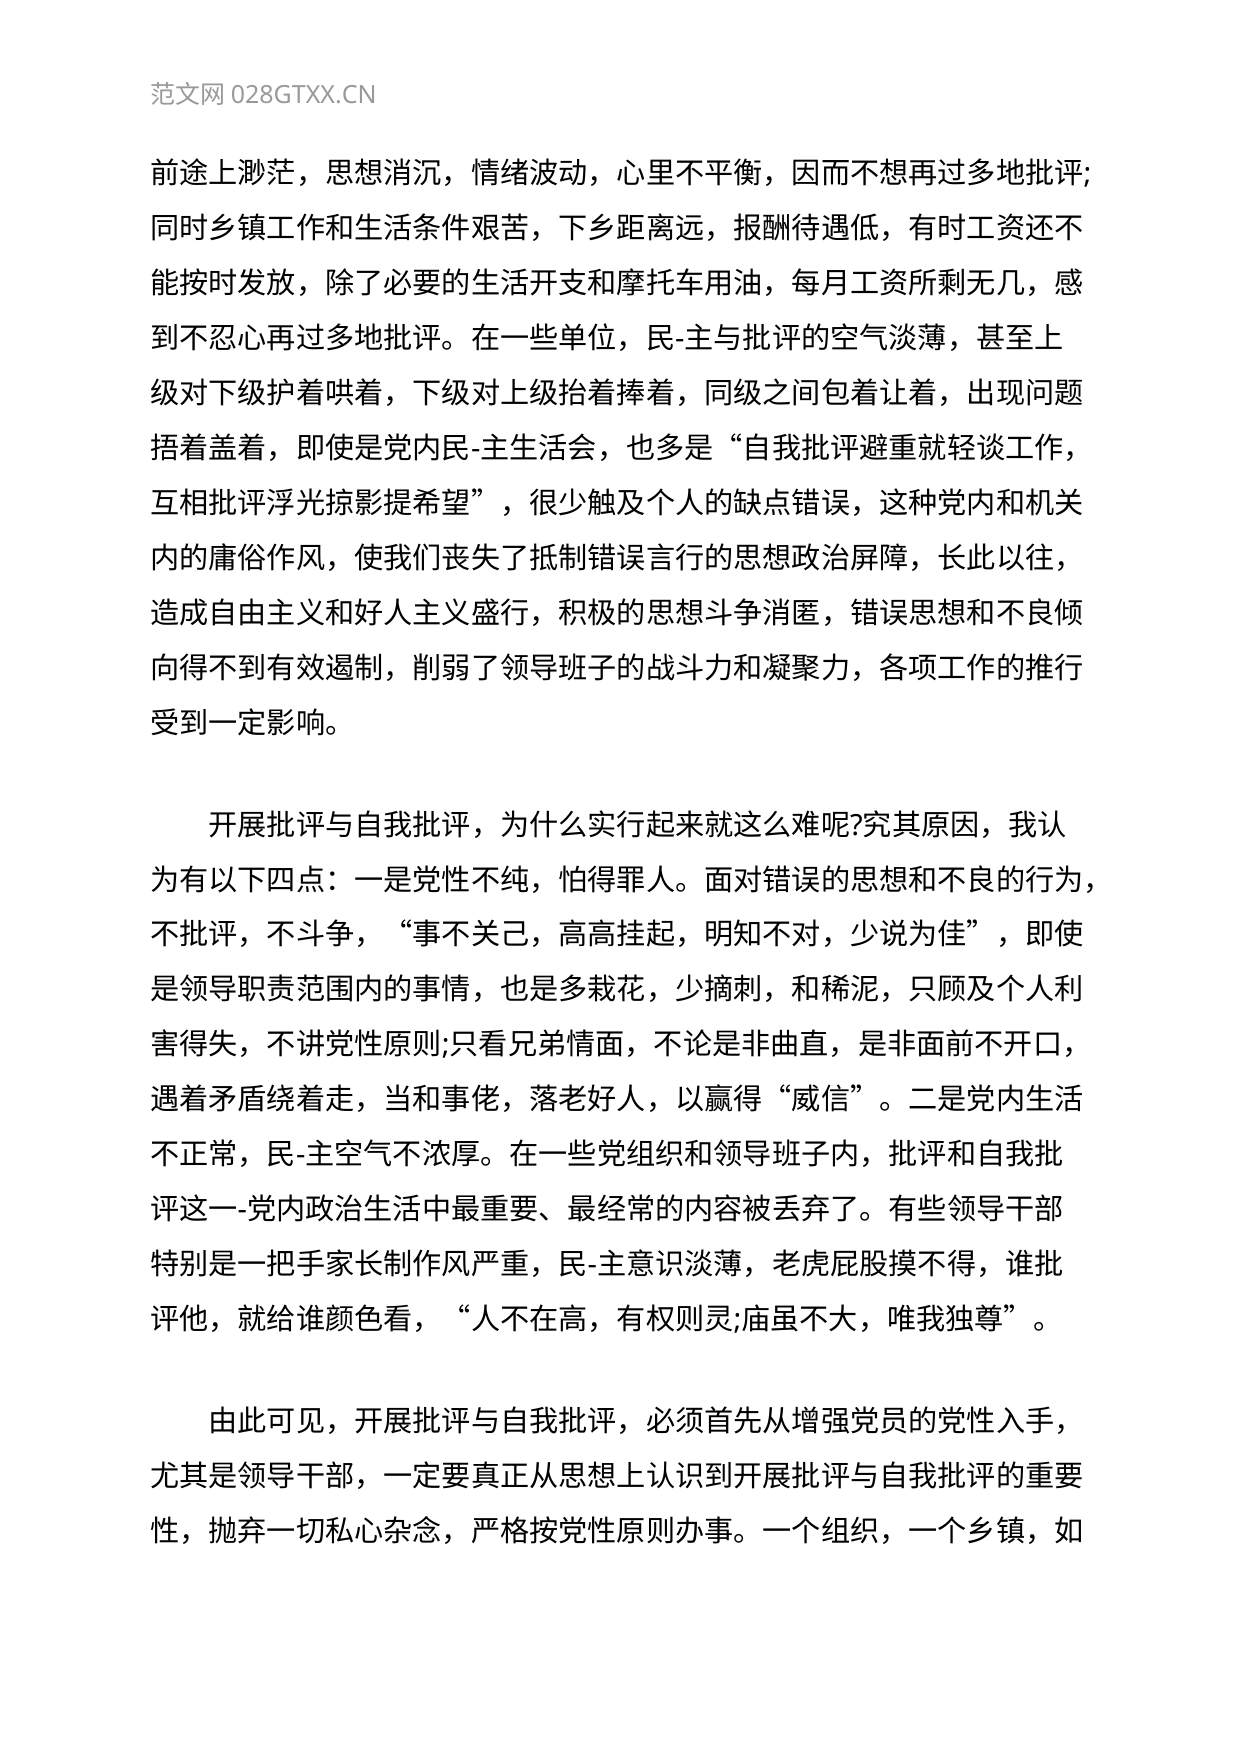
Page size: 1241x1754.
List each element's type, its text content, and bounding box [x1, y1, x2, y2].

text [150, 150, 1090, 742]
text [150, 1398, 1090, 1550]
text 开展批评与自我批评，为什么实行起来就这么难呢?究其原因，我认为有以下四点：一是党性不纯，怕得罪人。面对错误的思想和不良的行为，不批评，不斗争，“事不关己，高高挂起，明知不对，少说为佳”，即使是领导职责范围内的事情，也是多栽花，少摘刺，和稀泥，只顾及个人利害得失，不讲党性原则;只看兄弟情面，不论是非曲直，是非面前不开口，遇着矛盾绕着走，当和事佬，落老好人，以赢得“威信”。二是党内生活不正常，民-主空气不浓厚。在一些党组织和领导班子内，批评和自我批评这一-党内政治生活中最重要、最经常的内容被丢弃了。有些领导干部特别是一把手家长制作风严重，民-主意识淡薄，老虎屁股摸不得，谁批评他，就给谁颜色看，“人不在高，有权则灵;庙虽不大，唯我独尊”。 [150, 801, 1090, 1338]
